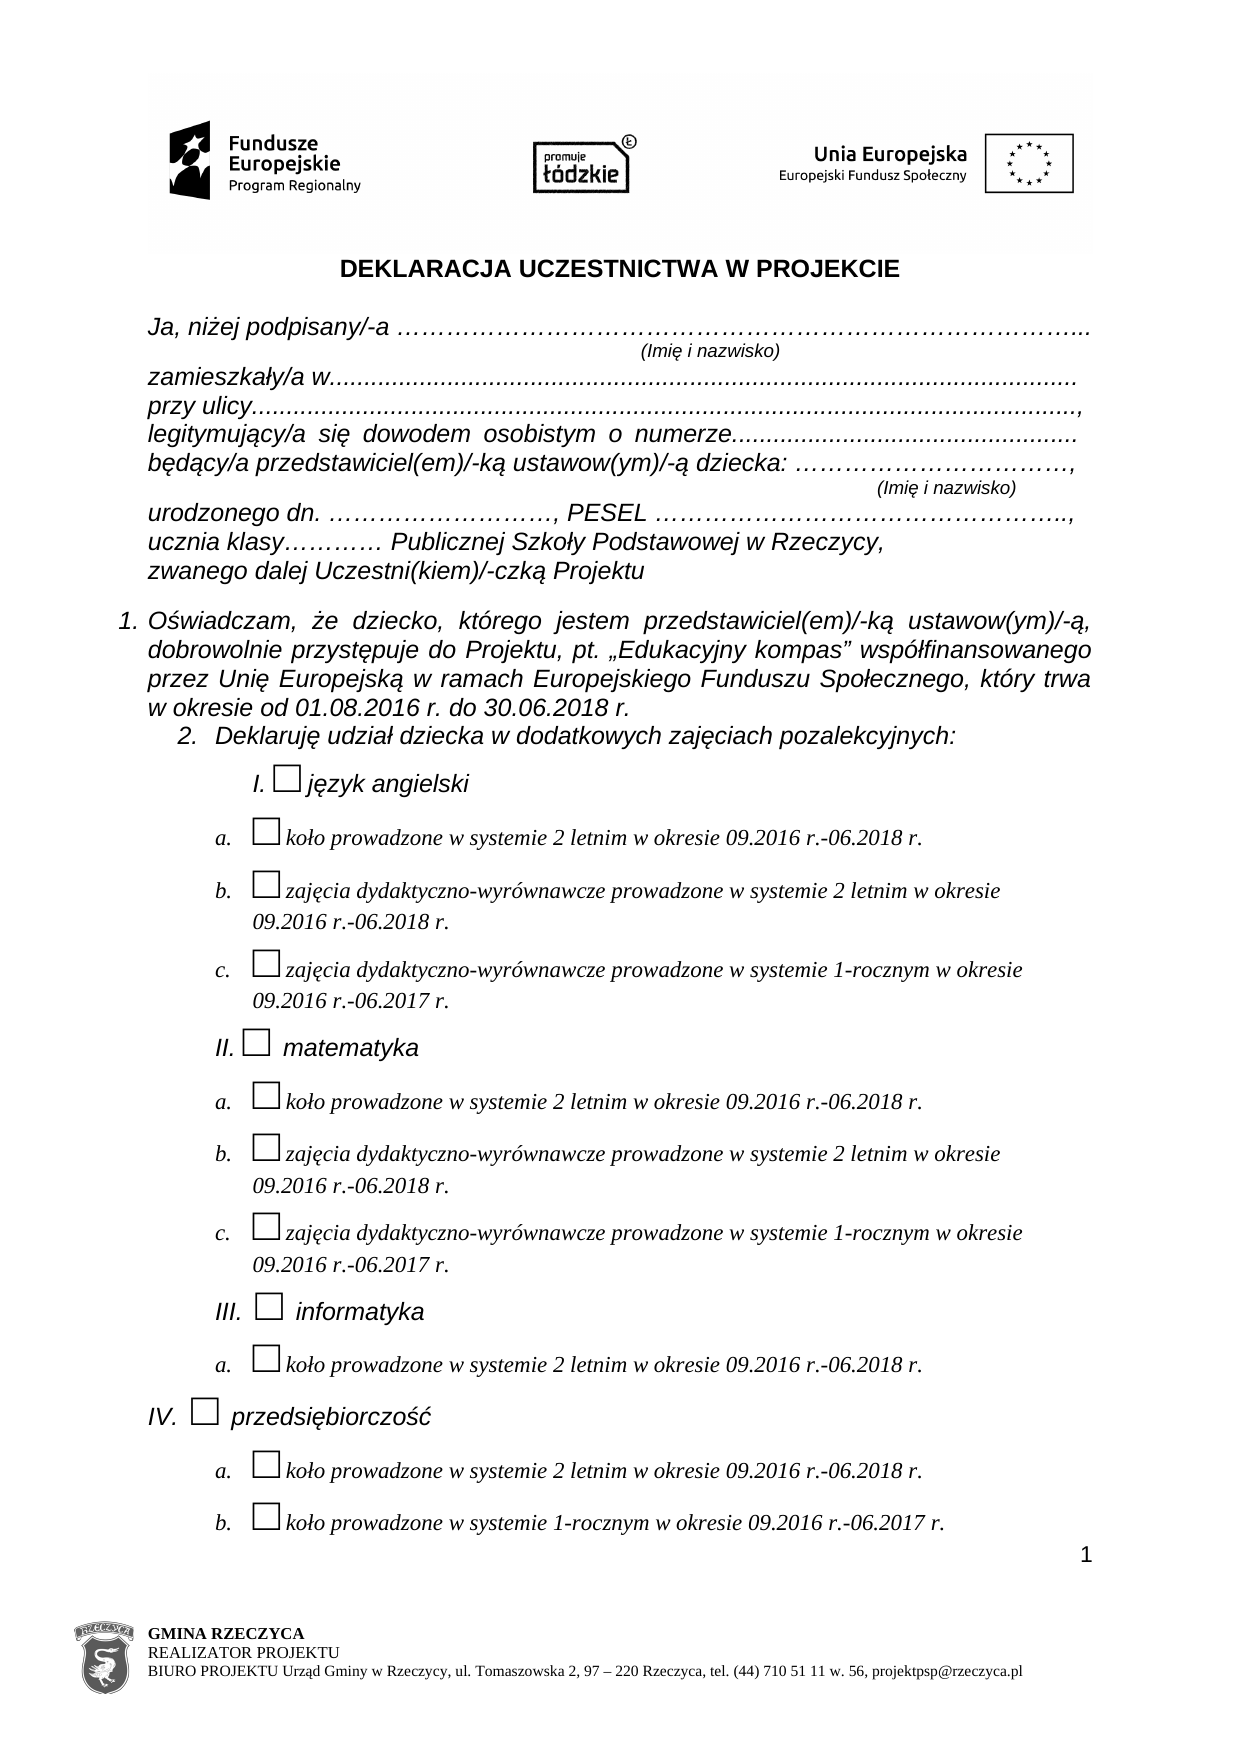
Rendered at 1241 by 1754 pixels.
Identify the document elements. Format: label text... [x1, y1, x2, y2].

list □ koło prowadzone w systemie 2 letnim w okresie 09.2016 r.-06.2018 r. [215, 803, 1093, 855]
list Deklaruję udział dziecka w dodatkowych zajęciach pozalekcyjnych: [177, 721, 1093, 750]
text przy ulicy......................................................................................................................., [148, 391, 1093, 419]
list □ zajęcia dydaktyczno-wyrównawcze prowadzone w systemie 2 letnim w okresie 09.2016 r.-06.2018 r. [215, 855, 1093, 934]
text zamieszkały/a w............................................................................................................ [148, 362, 1093, 391]
list □ zajęcia dydaktyczno-wyrównawcze prowadzone w systemie 1-rocznym w okresie 09.2016 r.-06.2017 r. [215, 934, 1093, 1013]
text (Imię i nazwisko) [148, 477, 1093, 498]
list □ koło prowadzone w systemie 1-rocznym w okresie 09.2016 r.-06.2017 r. [215, 1488, 1093, 1541]
list □ koło prowadzone w systemie 2 letnim w okresie 09.2016 r.-06.2018 r. [215, 1330, 1093, 1382]
text IV. □ przedsiębiorczość [148, 1382, 1093, 1435]
text III. □ informatyka [215, 1277, 1093, 1330]
text zwanego dalej Uczestni(kiem)/-czką Projektu [148, 556, 1093, 585]
text legitymujący/a się dowodem osobistym o numerze.................................................. będący/a przedstawiciel(em)/-ką ustawow(ym)/-ą dziecka: ……………………………, [148, 419, 1093, 477]
list □ zajęcia dydaktyczno-wyrównawcze prowadzone w systemie 2 letnim w okresie 09.2016 r.-06.2018 r. [215, 1119, 1093, 1198]
text 1 [252, 1541, 1093, 1567]
text Ja, niżej podpisany/-a ………………………………………………………………………... [148, 312, 1093, 340]
text II. □ matematyka [215, 1013, 1093, 1066]
picture [147, 73, 1093, 254]
text ucznia klasy………… Publicznej Szkoły Podstawowej w Rzeczycy, [148, 527, 1093, 556]
list □ zajęcia dydaktyczno-wyrównawcze prowadzone w systemie 1-rocznym w okresie 09.2016 r.-06.2017 r. [215, 1198, 1093, 1277]
list □ koło prowadzone w systemie 2 letnim w okresie 09.2016 r.-06.2018 r. [215, 1435, 1093, 1488]
text DEKLARACJA UCZESTNICTWA W PROJEKCIE [148, 254, 1093, 283]
text I. □ język angielski [252, 750, 1093, 803]
text urodzonego dn. ………………………, PESEL ………………………………………….., [148, 498, 1093, 527]
text (Imię i nazwisko) [148, 340, 1093, 362]
list Oświadczam, że dziecko, którego jestem przedstawiciel(em)/-ką ustawow(ym)/-ą, dobrowolnie przystępuje do Projektu, pt. „Edukacyjny kompas” współfinansowanego przez Unię Europejską w ramach Europejskiego Funduszu Społecznego, który trwa w okresie od 01.08.2016 r. do 30.06.2018 r. [118, 606, 1093, 721]
list □ koło prowadzone w systemie 2 letnim w okresie 09.2016 r.-06.2018 r. [215, 1066, 1093, 1119]
